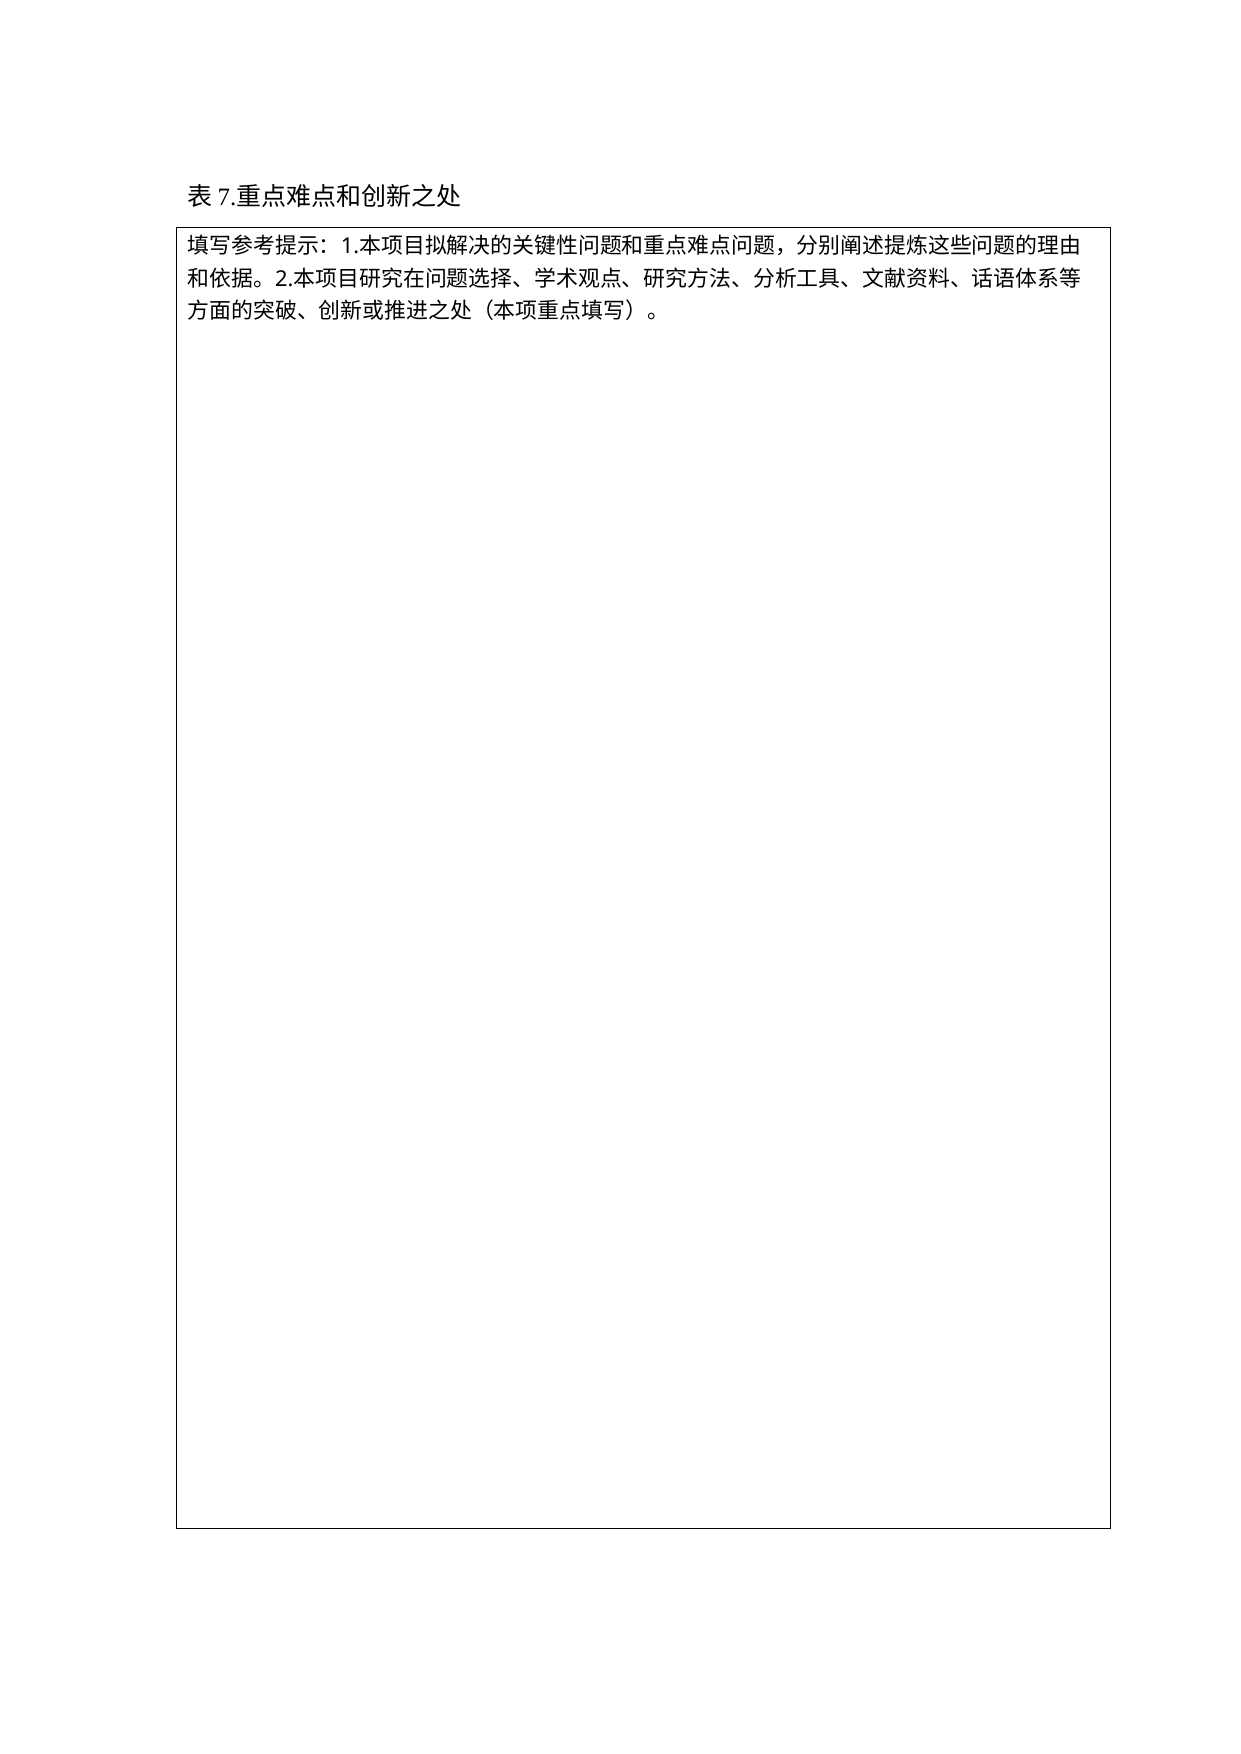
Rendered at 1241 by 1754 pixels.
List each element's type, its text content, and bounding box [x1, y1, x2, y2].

table_header 填写参考提示：1.本项目拟解决的关键性问题和重点难点问题，分别阐述提炼这些问题的理由和依据。2.本项目研究在问题选择、学术观点、研究方法、分析工具、文献资料、话语体系等方面的突破、创新或推进之处（本项重点填写）。 [177, 228, 1110, 1528]
text 表7.重点难点和创新之处 [187, 162, 1053, 227]
